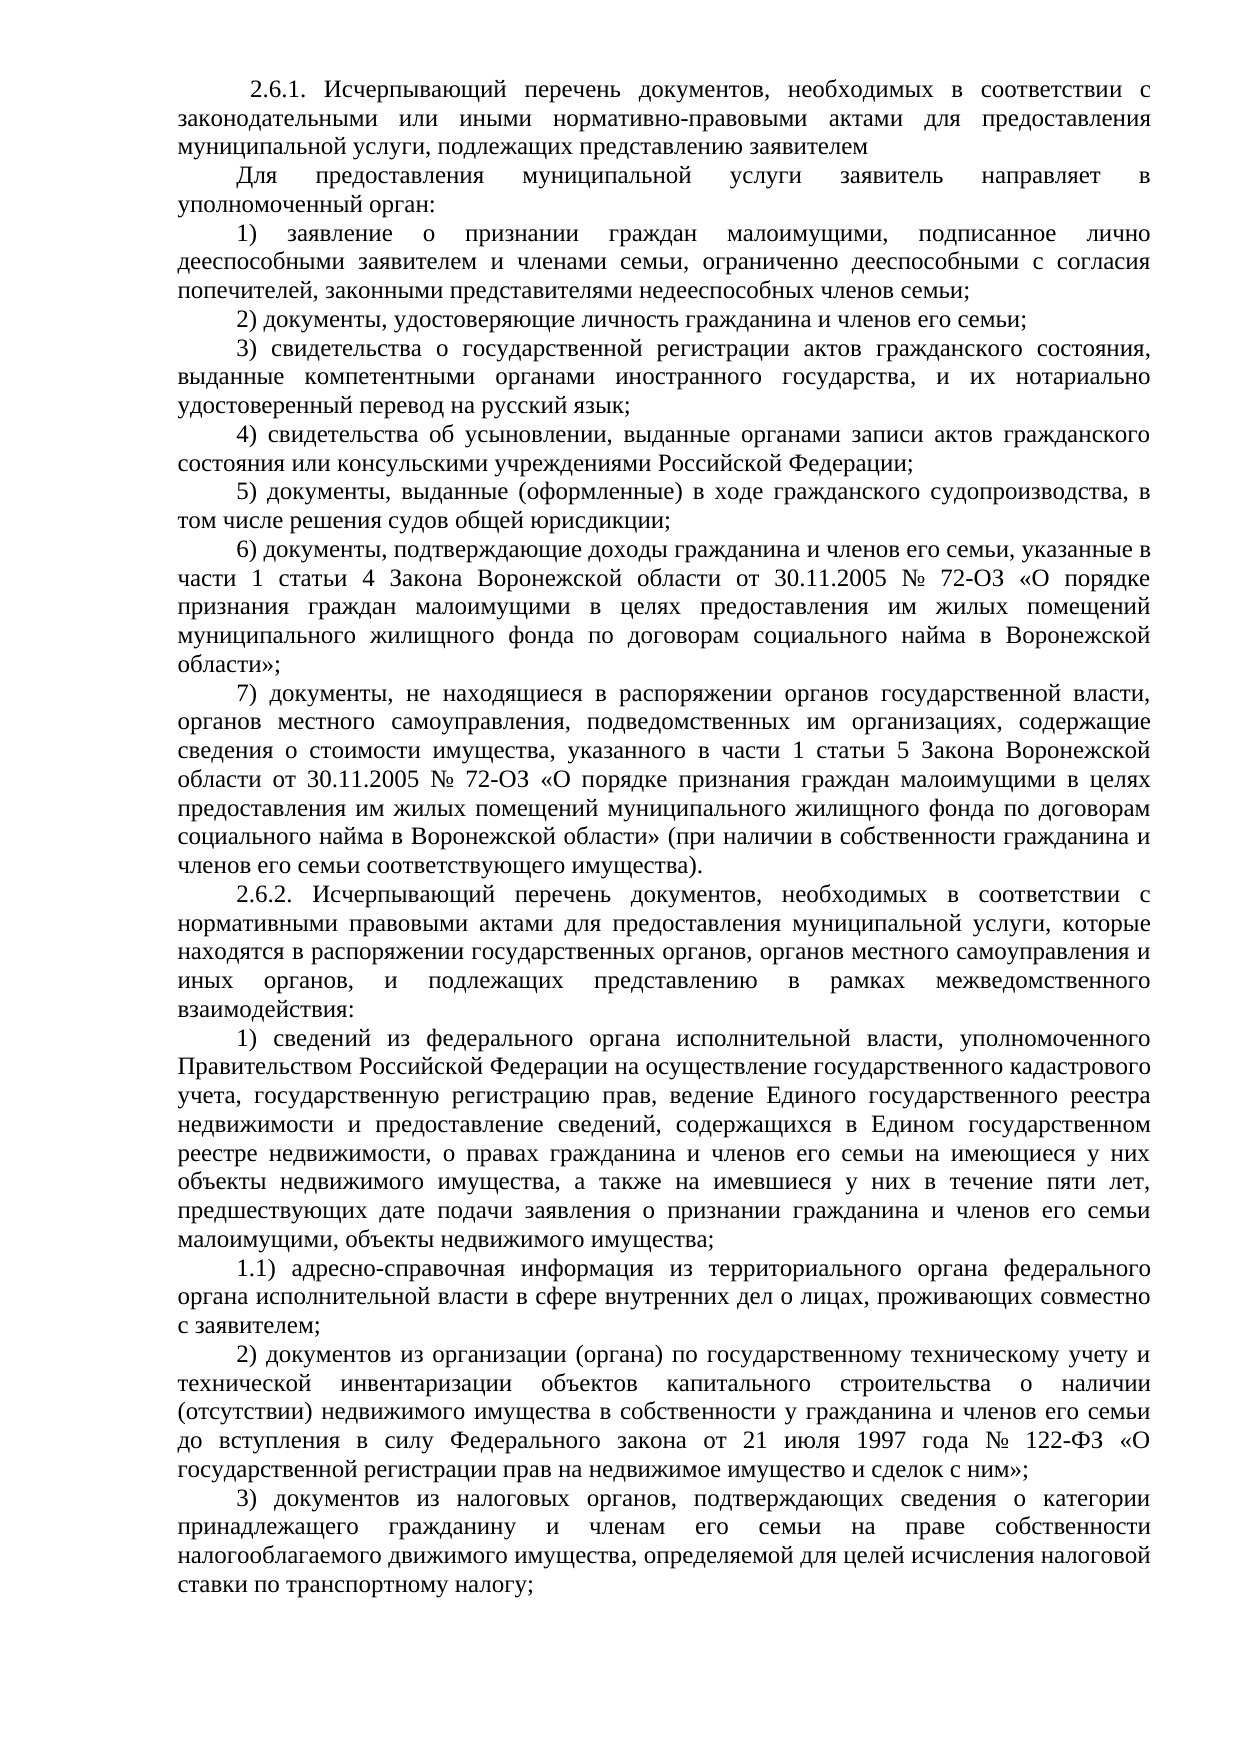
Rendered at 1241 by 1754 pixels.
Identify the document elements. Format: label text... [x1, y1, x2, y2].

text 1) сведений из федерального органа исполнительной власти, уполномоченного Правительством Российской Федерации на осуществление государственного кадастрового учета, государственную регистрацию прав, ведение Единого государственного реестра недвижимости и предоставление сведений, содержащихся в Едином государственном реестре недвижимости, о правах гражданина и членов его семьи на имеющиеся у них объекты недвижимого имущества, а также на имевшиеся у них в течение пяти лет, предшествующих дате подачи заявления о признании гражданина и членов его семьи малоимущими, объекты недвижимого имущества; [177, 1023, 1152, 1253]
text Для предоставления муниципальной услуги заявитель направляет в уполномоченный орган: [177, 160, 1152, 218]
text 3) свидетельства о государственной регистрации актов гражданского состояния, выданные компетентными органами иностранного государства, и их нотариально удостоверенный перевод на русский язык; [177, 333, 1152, 419]
text 3) документов из налоговых органов, подтверждающих сведения о категории принадлежащего гражданину и членам его семьи на праве собственности налогооблагаемого движимого имущества, определяемой для целей исчисления налоговой ставки по транспортному налогу; [177, 1483, 1152, 1598]
text 1) заявление о признании граждан малоимущими, подписанное лично дееспособными заявителем и членами семьи, ограниченно дееспособными с согласия попечителей, законными представителями недееспособных членов семьи; [177, 218, 1152, 304]
text 7) документы, не находящиеся в распоряжении органов государственной власти, органов местного самоуправления, подведомственных им организациях, содержащие сведения о стоимости имущества, указанного в части 1 статьи 5 Закона Воронежской области от 30.11.2005 № 72-ОЗ «О порядке признания граждан малоимущими в целях предоставления им жилых помещений муниципального жилищного фонда по договорам социального найма в Воронежской области» (при наличии в собственности гражданина и членов его семьи соответствующего имущества). [177, 678, 1152, 879]
text 1.1) адресно-справочная информация из территориального органа федерального органа исполнительной власти в сфере внутренних дел о лицах, проживающих совместно с заявителем; [177, 1253, 1152, 1339]
text 2) документов из организации (органа) по государственному техническому учету и технической инвентаризации объектов капитального строительства о наличии (отсутствии) недвижимого имущества в собственности у гражданина и членов его семьи до вступления в силу Федерального закона от 21 июля 1997 года № 122-ФЗ «О государственной регистрации прав на недвижимое имущество и сделок с ним»; [177, 1339, 1152, 1483]
text 2) документы, удостоверяющие личность гражданина и членов его семьи; [177, 304, 1152, 333]
text 2.6.2. Исчерпывающий перечень документов, необходимых в соответствии с нормативными правовыми актами для предоставления муниципальной услуги, которые находятся в распоряжении государственных органов, органов местного самоуправления и иных органов, и подлежащих представлению в рамках межведомственного взаимодействия: [177, 879, 1152, 1023]
text 5) документы, выданные (оформленные) в ходе гражданского судопроизводства, в том числе решения судов общей юрисдикции; [177, 476, 1152, 534]
text 2.6.1. Исчерпывающий перечень документов, необходимых в соответствии с законодательными или иными нормативно-правовыми актами для предоставления муниципальной услуги, подлежащих представлению заявителем [177, 74, 1152, 160]
text 6) документы, подтверждающие доходы гражданина и членов его семьи, указанные в части 1 статьи 4 Закона Воронежской области от 30.11.2005 № 72-ОЗ «О порядке признания граждан малоимущими в целях предоставления им жилых помещений муниципального жилищного фонда по договорам социального найма в Воронежской области»; [177, 534, 1152, 678]
text 4) свидетельства об усыновлении, выданные органами записи актов гражданского состояния или консульскими учреждениями Российской Федерации; [177, 419, 1152, 476]
